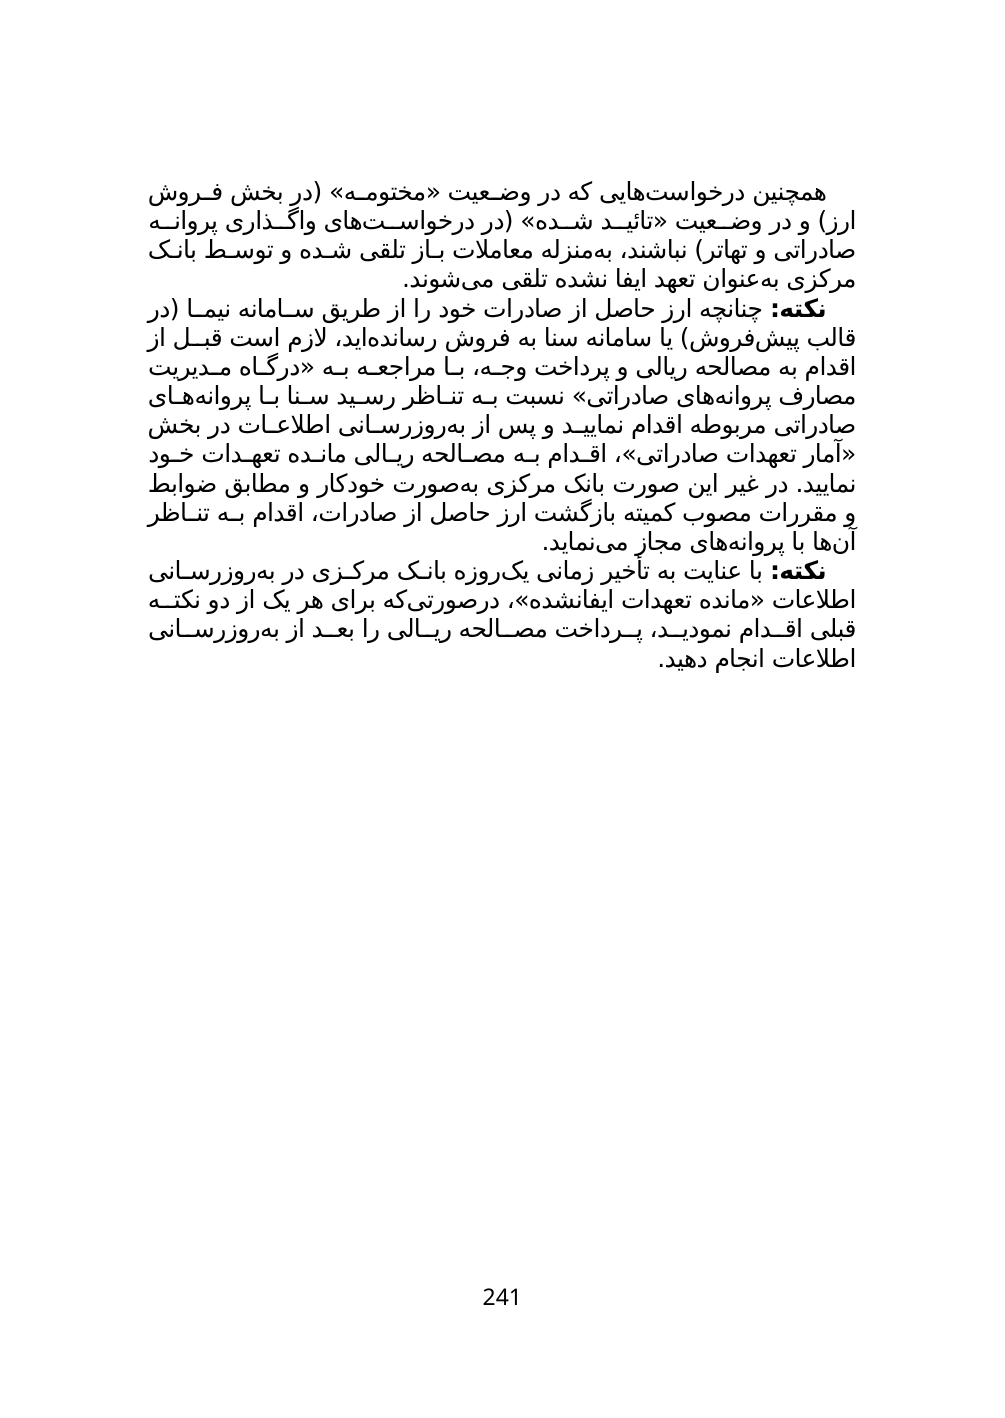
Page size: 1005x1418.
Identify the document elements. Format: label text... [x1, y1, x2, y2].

text نکته: چنانچه ارز حاصل از صادرات خود را از طریق سامانه نیما (در قالب پیش‌فروش) یا سامانه سنا به فروش رسانده‌اید، لازم است قبل از اقدام به مصالحه ریالی و پرداخت وجه، با مراجعه به «درگاه مدیریت مصارف پروانه‌های صادراتی» نسبت به تناظر رسید سنا با پروانه‌های صادراتی مربوطه اقدام نمایید و پس از به‌روزرسانی اطلاعات در بخش «آمار تعهدات صادراتی»، اقدام به مصالحه ریالی مانده تعهدات خود نمایید. در غیر این صورت بانک مرکزی به‌صورت خودکار و مطابق ضوابط و مقررات مصوب کمیته بازگشت ارز حاصل از صادرات، اقدام به تناظر آن‌ها با پروانه‌های مجاز می‌نماید. [148, 294, 856, 556]
text همچنین درخواست‌هایی که در وضعیت «مختومه» (در بخش فروش ارز) و در وضعیت «تائید شده» (در درخواست‌های واگذاری پروانه صادراتی و تهاتر) نباشند، به‌منزله معاملات باز تلقی شده و توسط بانک مرکزی به‌عنوان تعهد ایفا نشده تلقی می‌شوند. [148, 177, 856, 294]
text نکته: با عنایت به تأخیر زمانی یک‌روزه بانک مرکزی در به‌روزرسانی اطلاعات «مانده تعهدات ایفانشده»، درصورتی‌که برای هر یک از دو نکته قبلی اقدام نمودید، پرداخت مصالحه ریالی را بعد از به‌روزرسانی اطلاعات انجام دهید. [148, 556, 856, 673]
